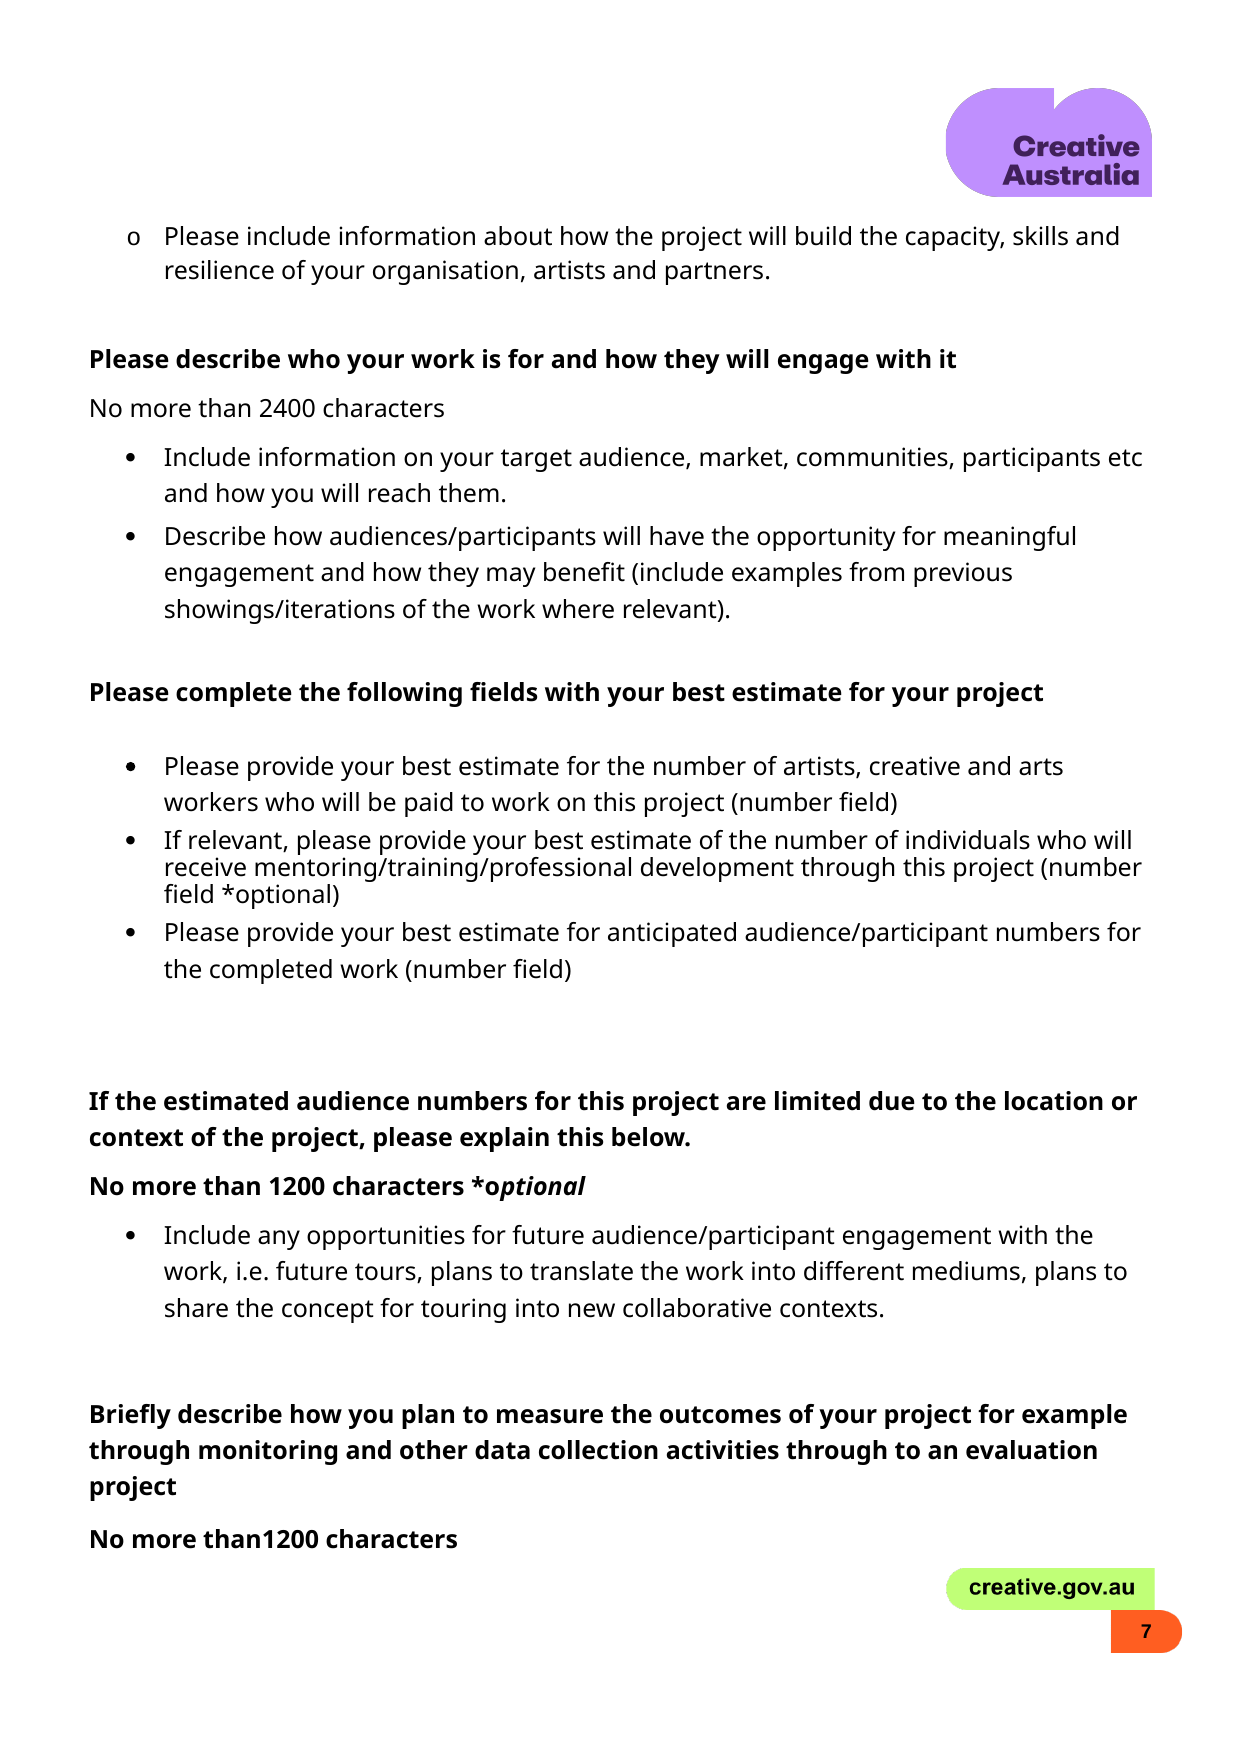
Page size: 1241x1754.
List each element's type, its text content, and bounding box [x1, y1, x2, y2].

list If relevant, please provide your best estimate of the number of individuals who will receive mentoring/training/professional development through this project (number field *optional) [126, 828, 1152, 909]
list Include any opportunities for future audience/participant engagement with the work, i.e. future tours, plans to translate the work into different mediums, plans to share the concept for touring into new collaborative contexts. [126, 1217, 1152, 1324]
text Please describe who your work is for and how they will engage with it [89, 342, 1152, 376]
text If the estimated audience numbers for this project are limited due to the location or context of the project, please explain this below. [89, 1083, 1152, 1154]
list Include information on your target audience, market, communities, participants etc and how you will reach them. [126, 440, 1152, 510]
picture [946, 1568, 1183, 1653]
text Briefly describe how you plan to measure the outcomes of your project for example through monitoring and other data collection activities through to an evaluation project [89, 1396, 1152, 1503]
text No more than1200 characters [89, 1522, 1152, 1556]
list Please provide your best estimate for the number of artists, creative and arts workers who will be paid to work on this project (number field) [126, 749, 1152, 819]
text No more than 1200 characters *optional [89, 1169, 1152, 1203]
text No more than 2400 characters [89, 391, 1152, 425]
list Please provide your best estimate for anticipated audience/participant numbers for the completed work (number field) [126, 915, 1152, 986]
list Describe how audiences/participants will have the opportunity for meaningful engagement and how they may benefit (include examples from previous showings/iterations of the work where relevant). [126, 519, 1152, 625]
picture [945, 88, 1152, 197]
text Please complete the following fields with your best estimate for your project [89, 674, 1152, 708]
list Please include information about how the project will build the capacity, skills and resilience of your organisation, artists and partners. [126, 218, 1152, 287]
